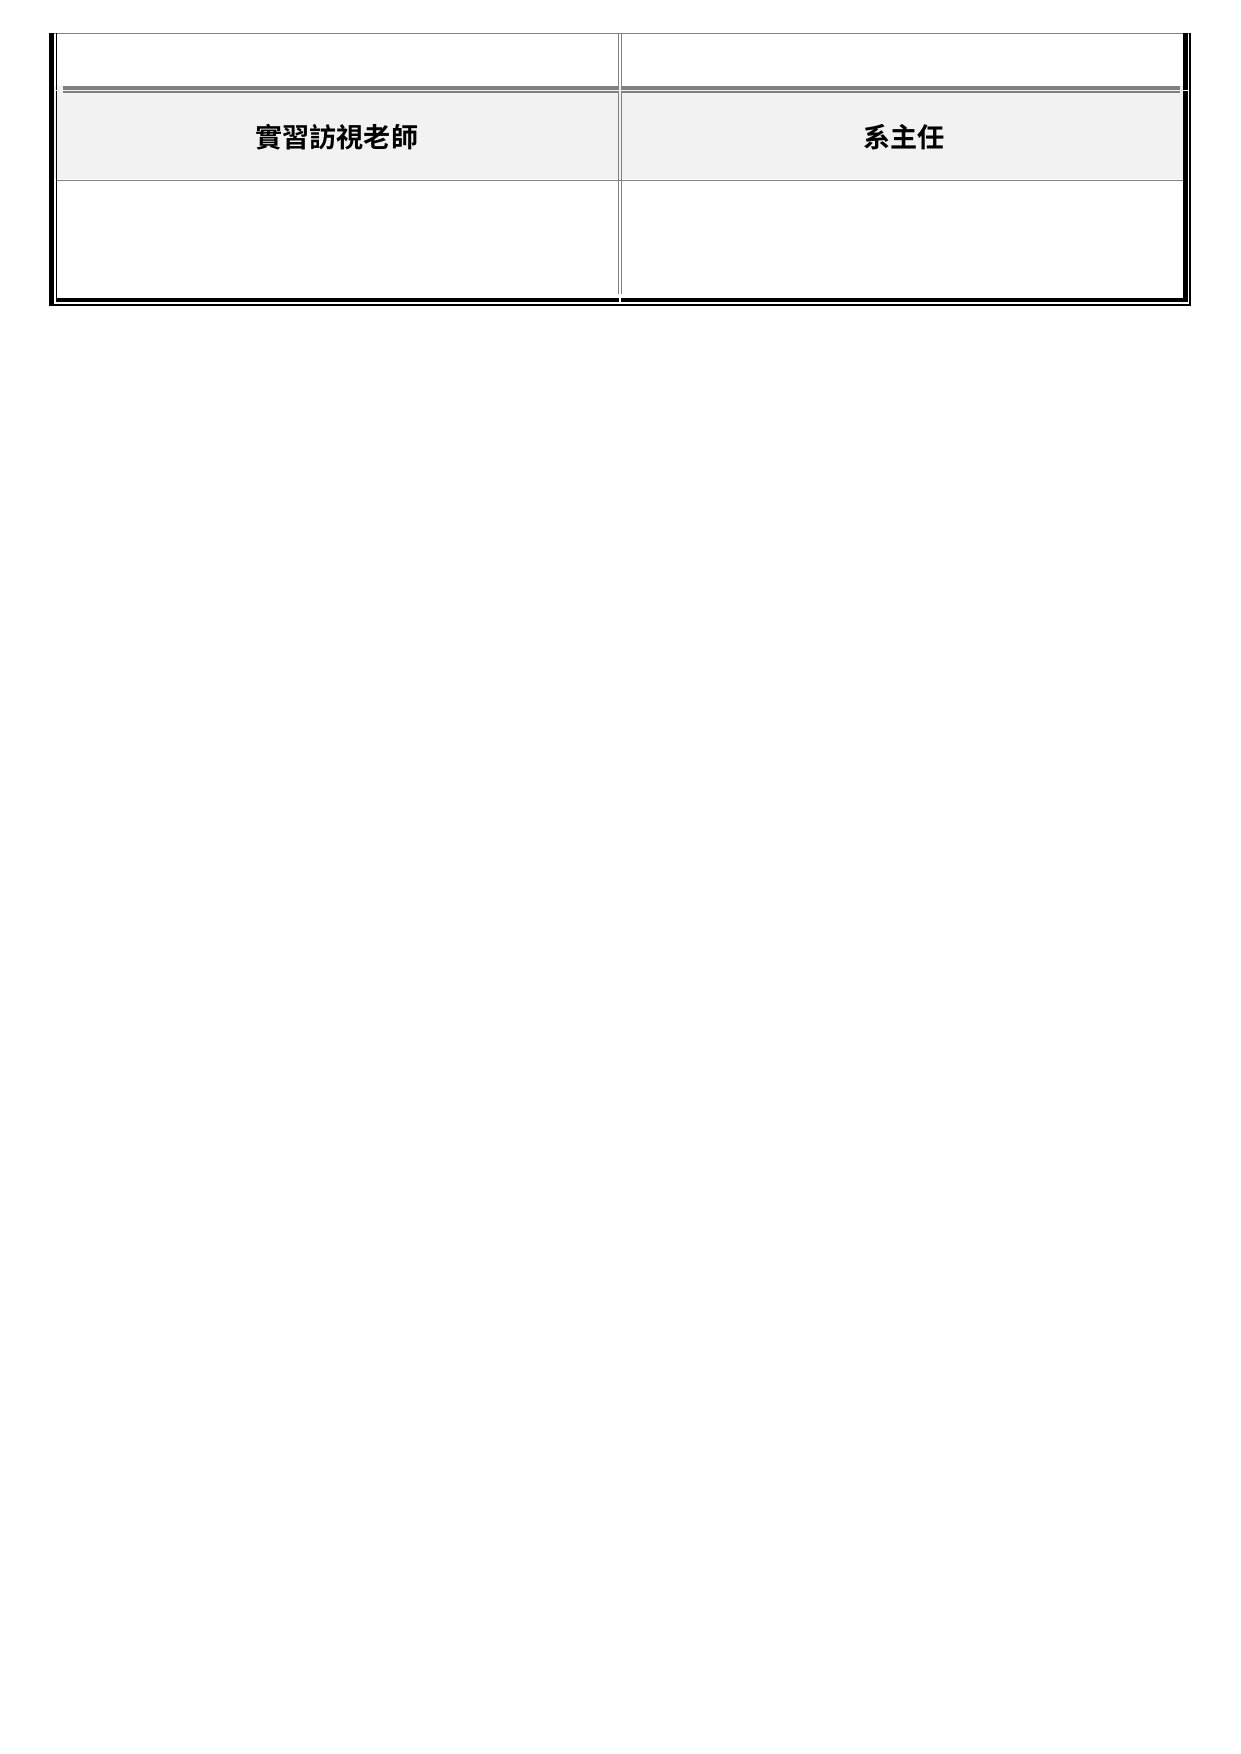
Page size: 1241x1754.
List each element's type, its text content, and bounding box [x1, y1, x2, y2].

table_cell [57, 34, 618, 86]
table_cell [620, 181, 1183, 298]
table_cell [57, 181, 620, 298]
table_cell 實習訪視老師 [54, 86, 620, 179]
table_cell 系主任 [620, 86, 1187, 179]
table_cell [622, 34, 1183, 86]
